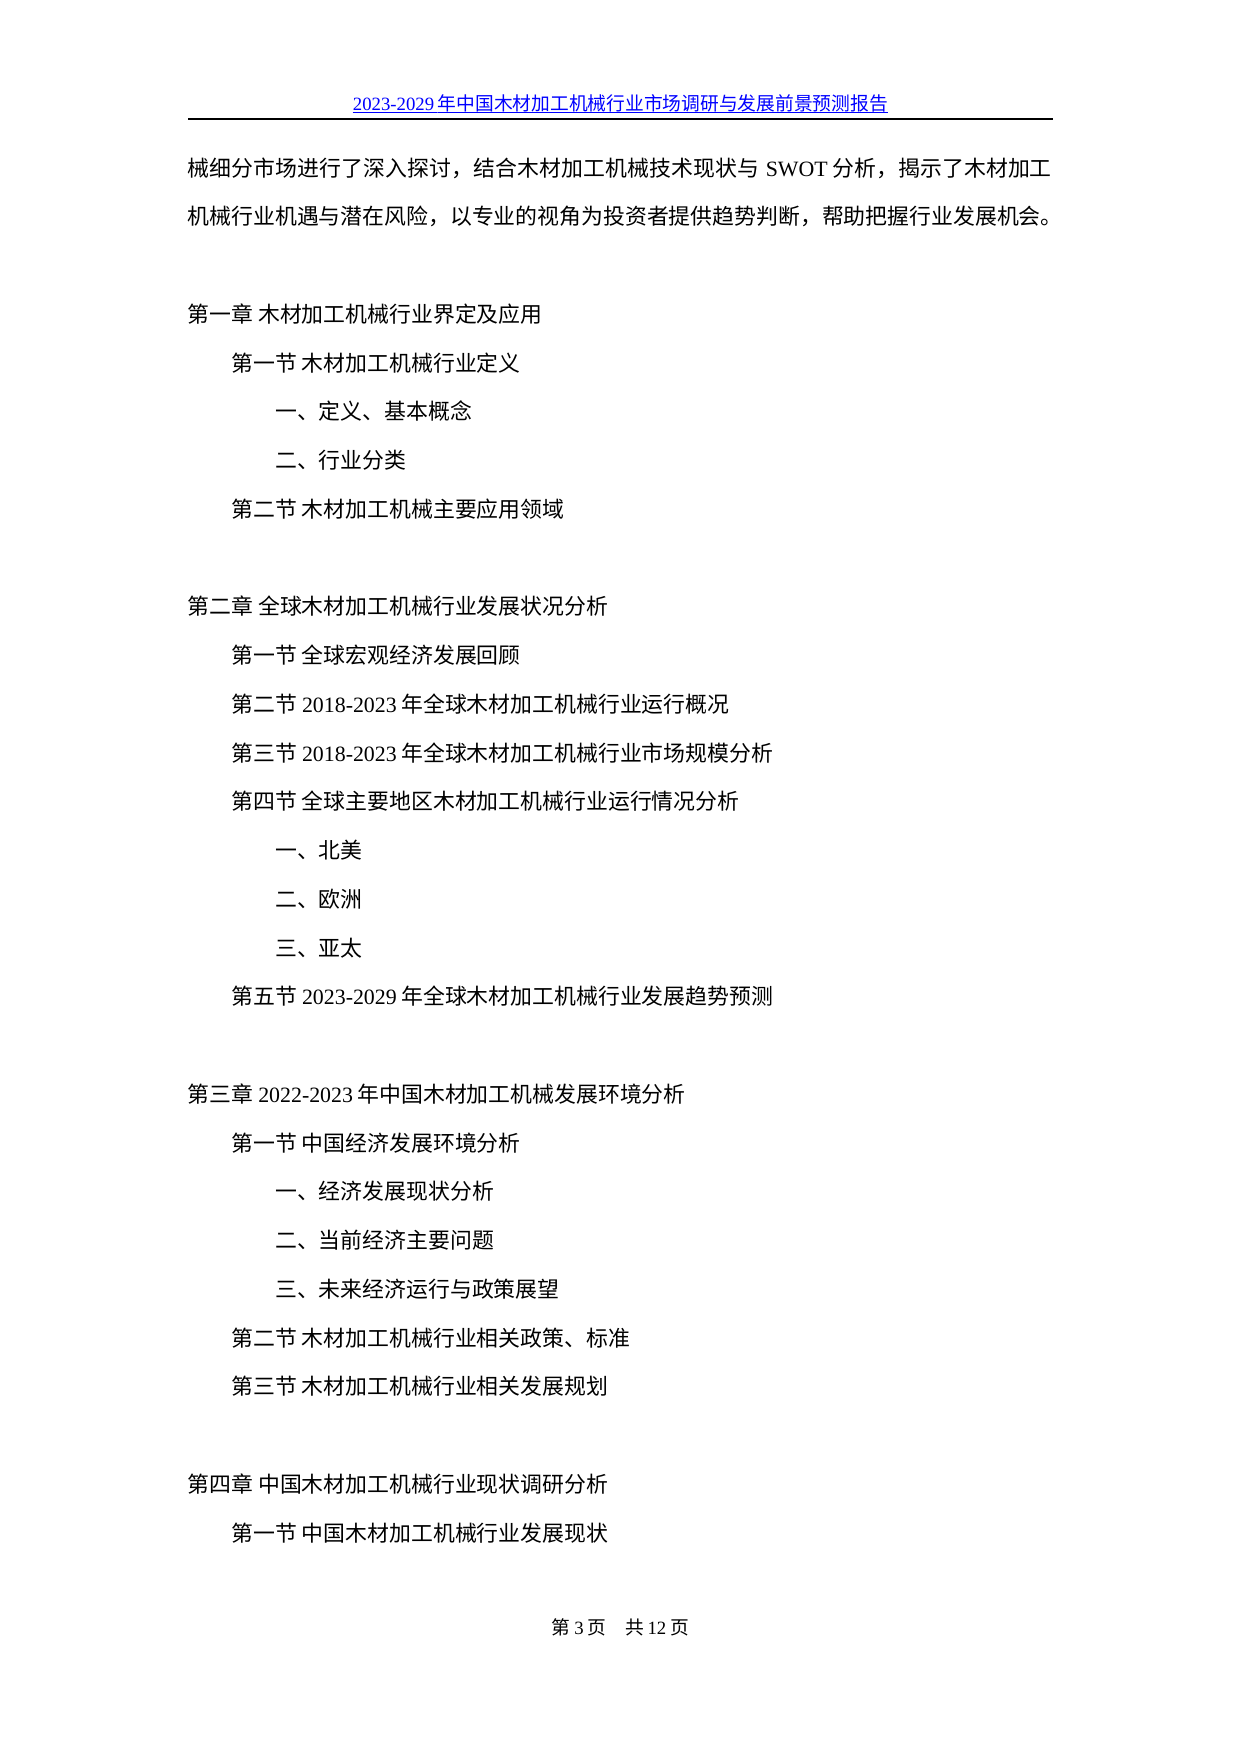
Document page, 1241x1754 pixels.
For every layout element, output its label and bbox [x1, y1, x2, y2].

text [187, 150, 1053, 1548]
